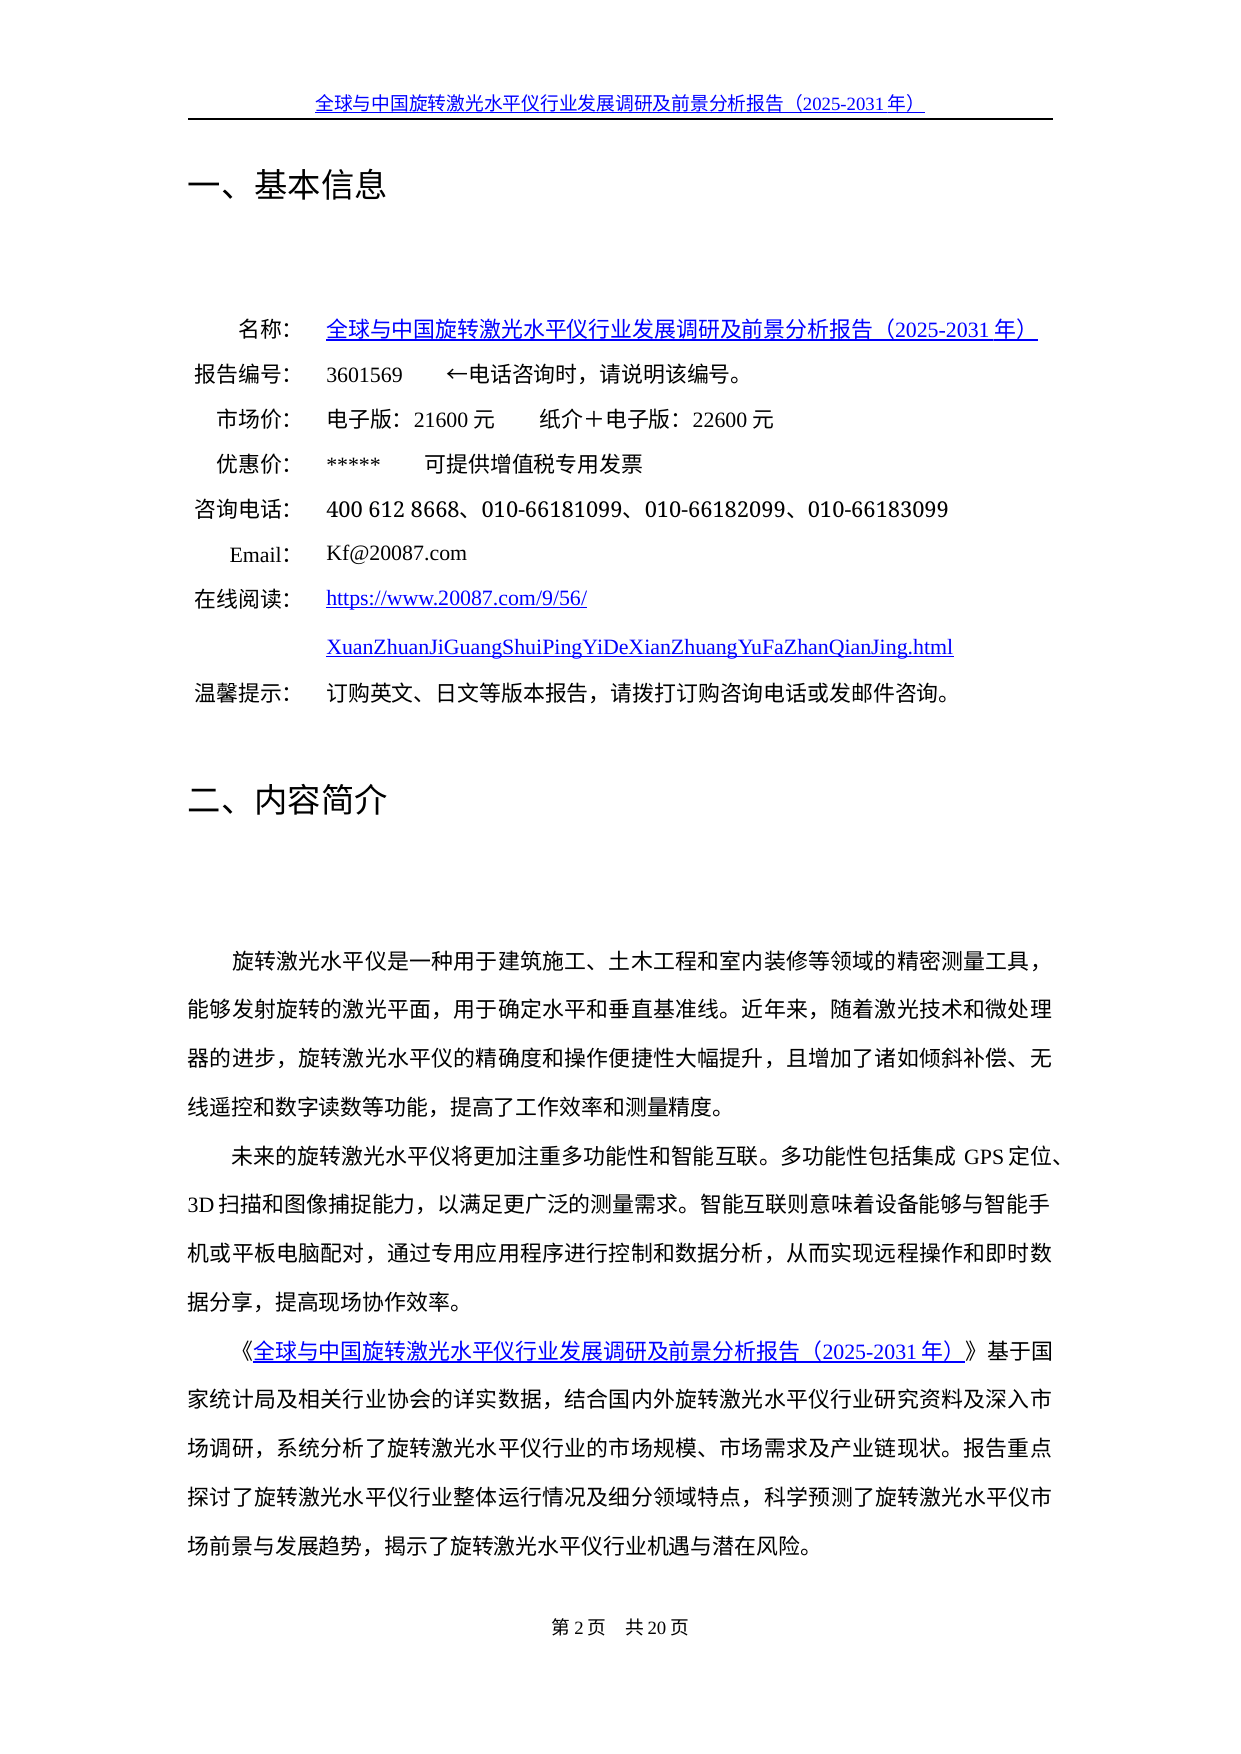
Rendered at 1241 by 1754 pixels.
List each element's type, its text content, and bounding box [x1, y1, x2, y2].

table_cell Email： [167, 537, 315, 582]
table_cell Kf@20087.com [315, 537, 1073, 582]
table_cell 优惠价： [167, 447, 315, 492]
table_cell 咨询电话： [167, 492, 315, 537]
table_cell 在线阅读： [167, 582, 315, 675]
table_cell 400 612 8668、010-66181099、010-66182099、010-66183099 [315, 492, 1073, 537]
title 一、基本信息 [187, 150, 1053, 215]
table_header 全球与中国旋转激光水平仪行业发展调研及前景分析报告（2025-2031年） [315, 312, 1073, 357]
table_cell 温馨提示： [167, 675, 315, 720]
table_cell 电子版：21600 元 纸介＋电子版：22600 元 [315, 402, 1073, 447]
table_cell 报告编号： [167, 357, 315, 402]
table_cell 订购英文、日文等版本报告，请拨打订购咨询电话或发邮件咨询。 [315, 675, 1073, 720]
title 二、内容简介 [187, 766, 1053, 831]
table_cell ***** 可提供增值税专用发票 [315, 447, 1073, 492]
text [187, 943, 1053, 1561]
table_cell 3601569 ←电话咨询时，请说明该编号。 [315, 357, 1073, 402]
table_cell [315, 582, 1073, 675]
table_header 名称： [167, 312, 315, 357]
table_cell 市场价： [167, 402, 315, 447]
